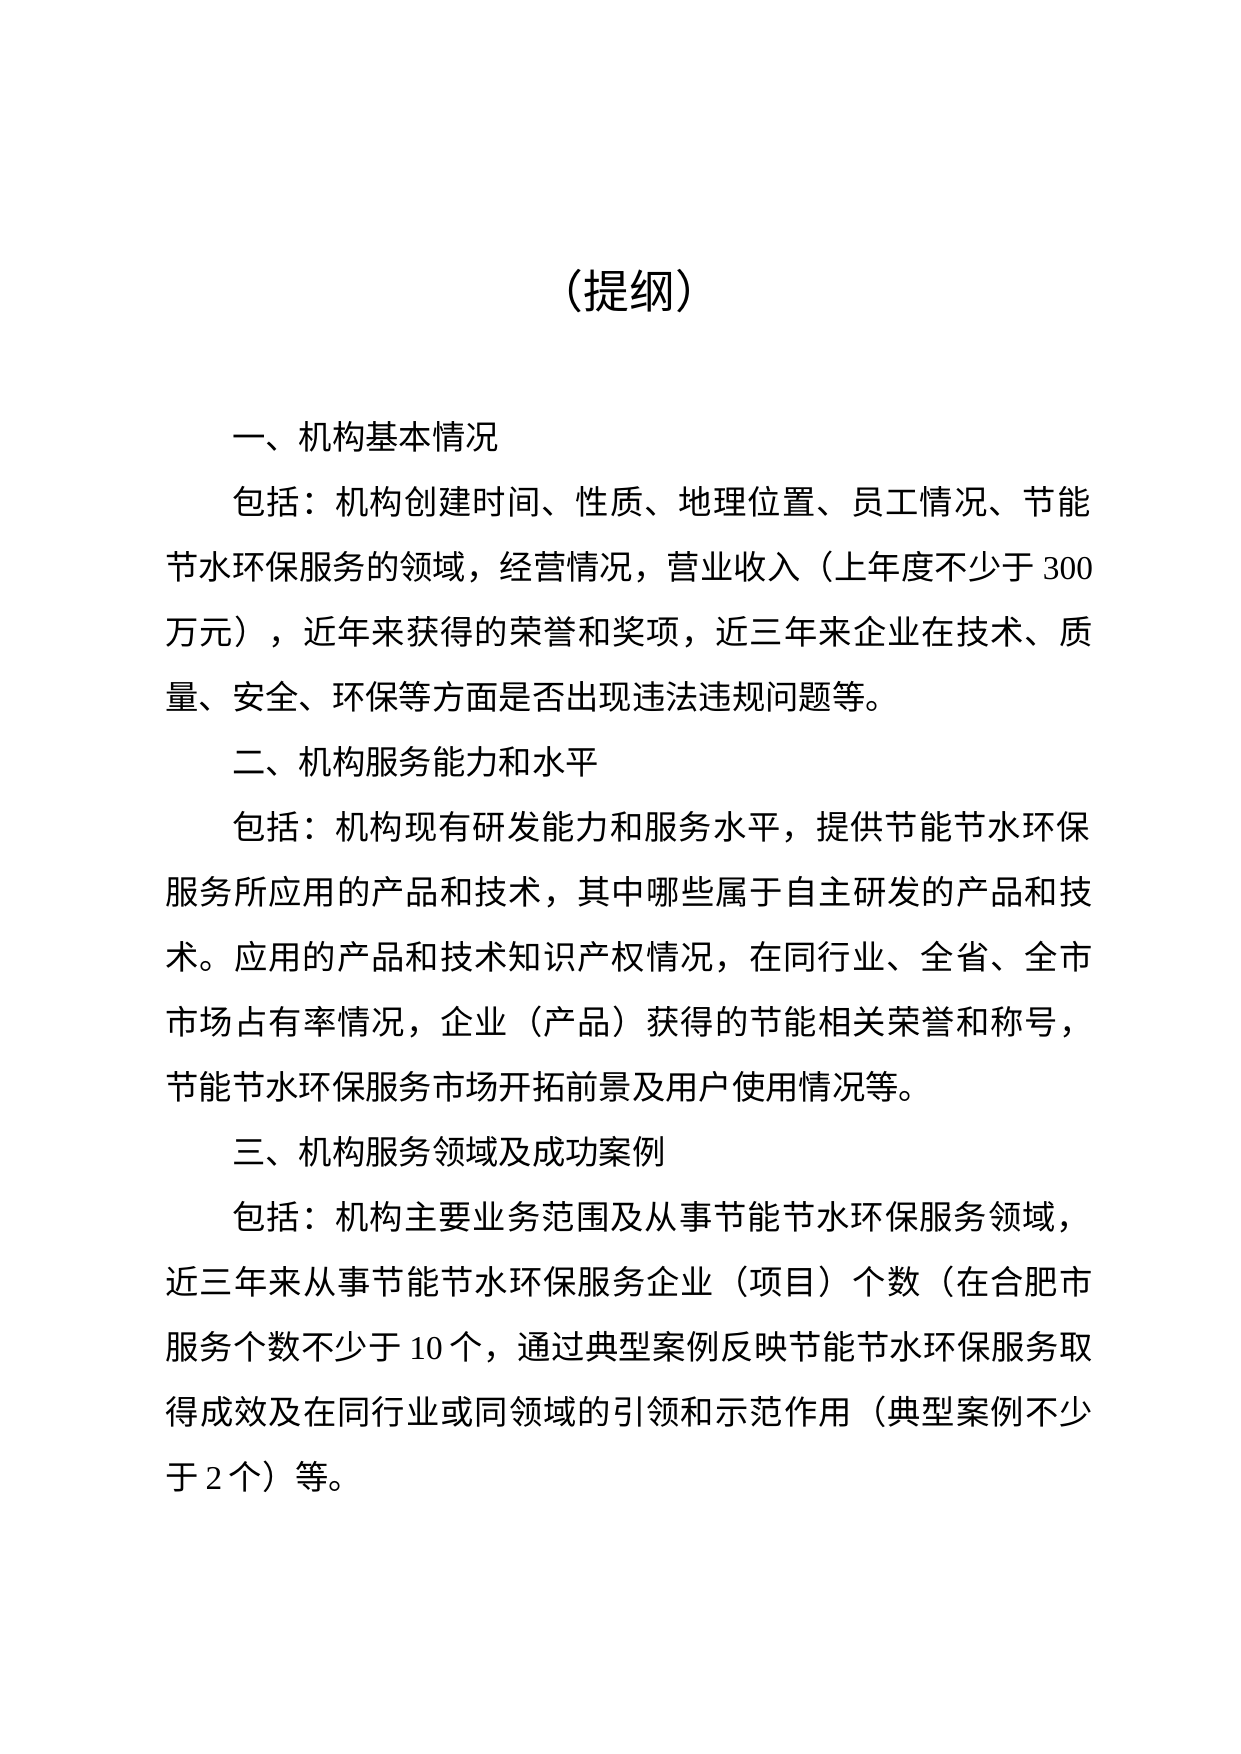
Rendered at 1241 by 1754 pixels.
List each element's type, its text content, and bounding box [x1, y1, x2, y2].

text 包括：机构现有研发能力和服务水平，提供节能节水环保服务所应用的产品和技术，其中哪些属于自主研发的产品和技术。应用的产品和技术知识产权情况，在同行业、全省、全市市场占有率情况，企业（产品）获得的节能相关荣誉和称号，节能节水环保服务市场开拓前景及用户使用情况等。 [165, 793, 1093, 1118]
text （提纲） [165, 240, 1093, 338]
text 一、机构基本情况 [165, 403, 1093, 468]
text 包括：机构创建时间、性质、地理位置、员工情况、节能节水环保服务的领域，经营情况，营业收入（上年度不少于300万元），近年来获得的荣誉和奖项，近三年来企业在技术、质量、安全、环保等方面是否出现违法违规问题等。 [165, 468, 1093, 728]
text 三、机构服务领域及成功案例 [165, 1118, 1093, 1183]
text 二、机构服务能力和水平 [165, 728, 1093, 793]
text 包括：机构主要业务范围及从事节能节水环保服务领域，近三年来从事节能节水环保服务企业（项目）个数（在合肥市服务个数不少于10个，通过典型案例反映节能节水环保服务取得成效及在同行业或同领域的引领和示范作用（典型案例不少于2个）等。 [165, 1183, 1093, 1508]
